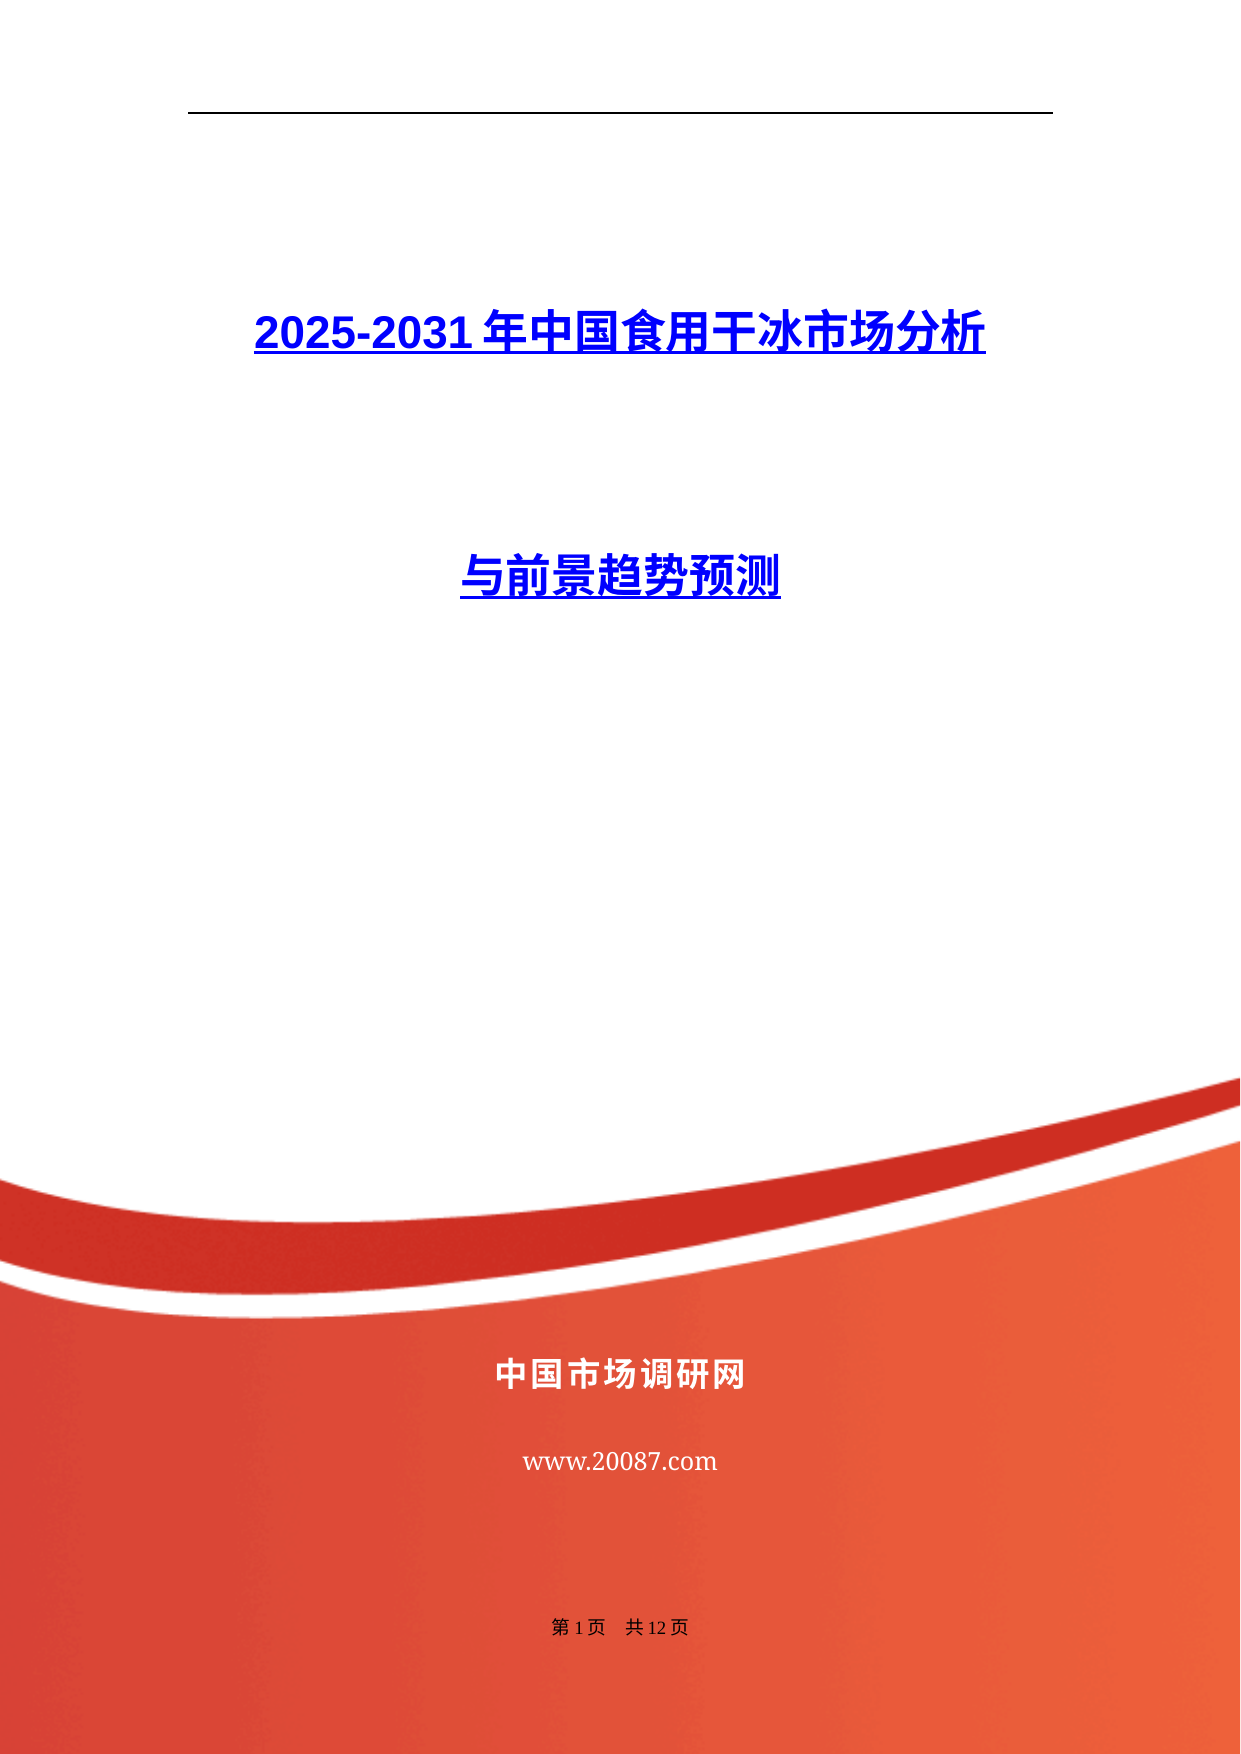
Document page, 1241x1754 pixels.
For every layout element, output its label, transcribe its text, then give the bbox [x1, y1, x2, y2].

text www.20087.com [187, 1428, 1053, 1493]
table_header 2025-2031年中国食用干冰市场分析与前景趋势预测 [188, 207, 1053, 773]
picture [0, 1006, 1241, 1754]
subtitle 中国市场调研网 [187, 1339, 1053, 1404]
